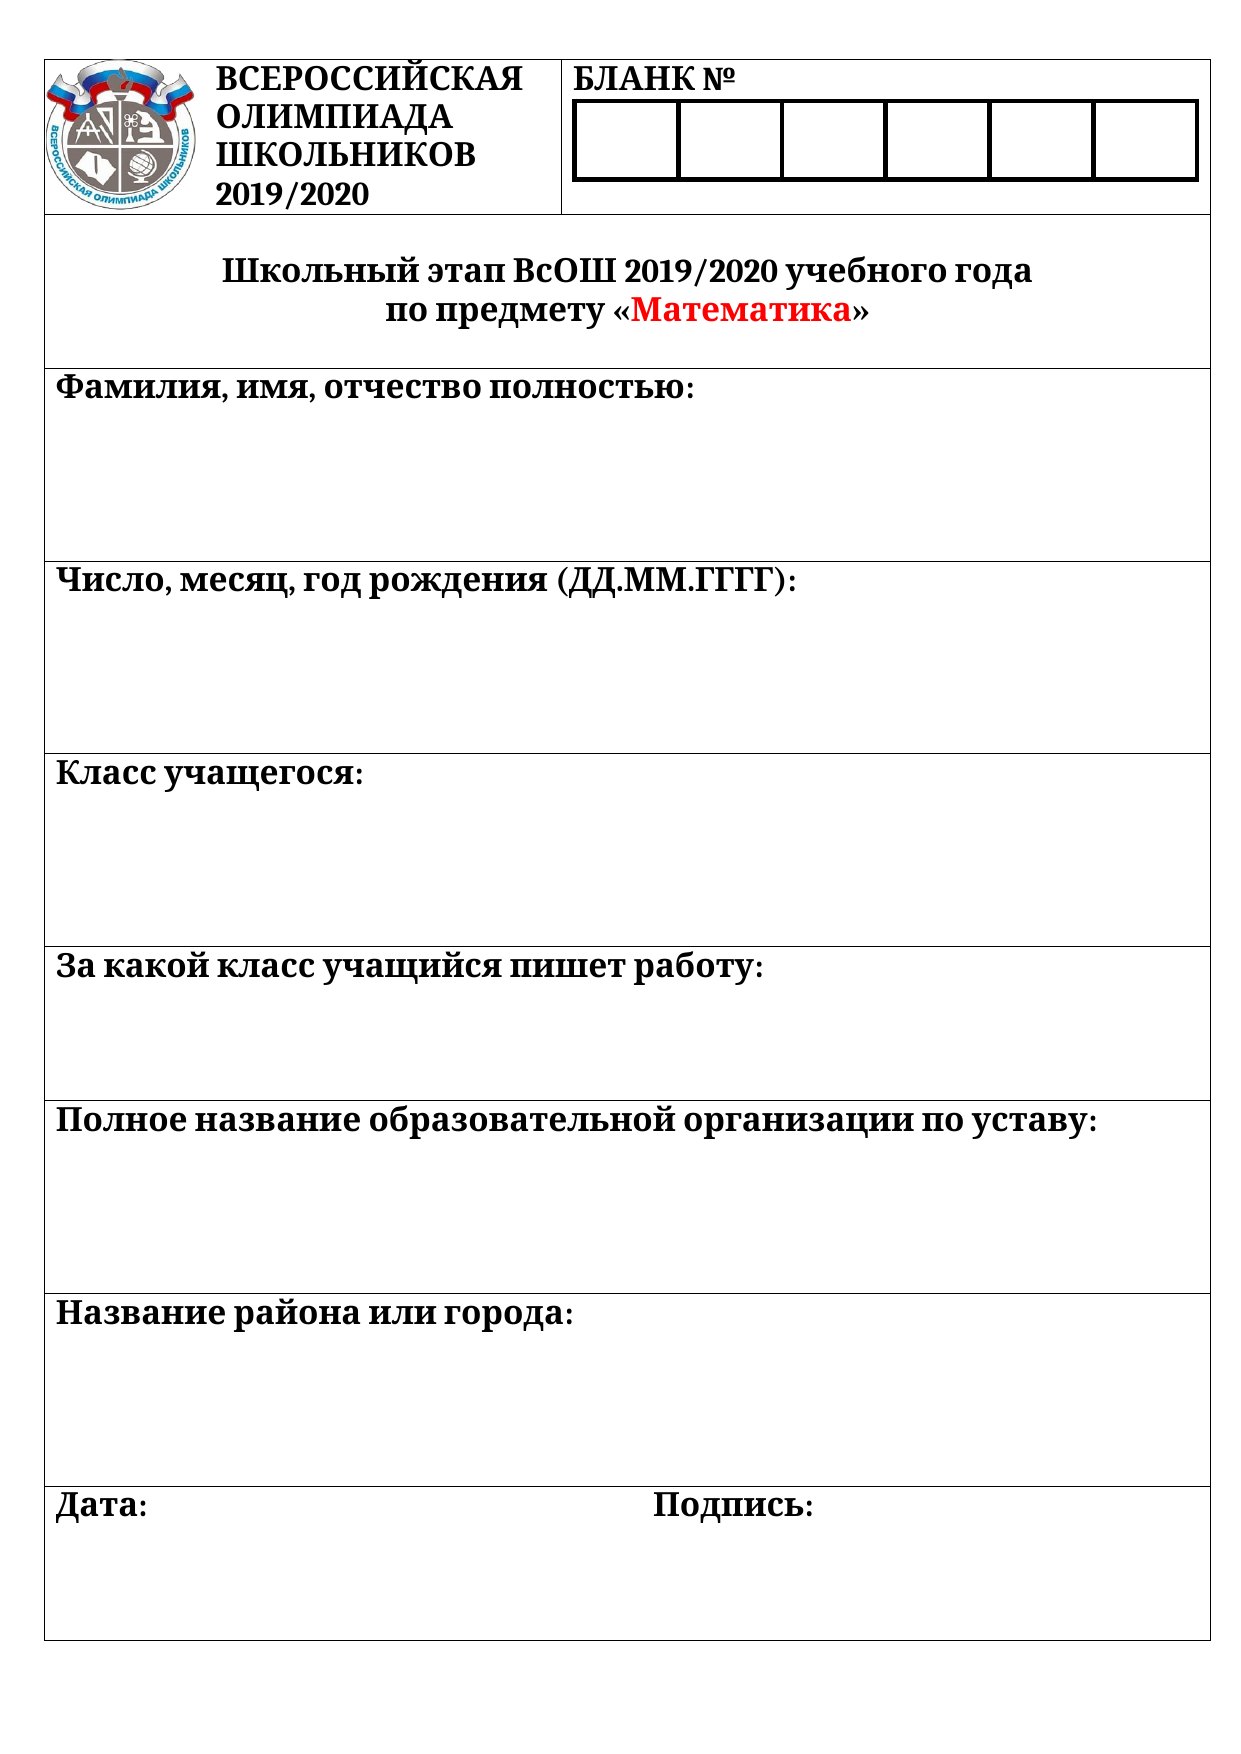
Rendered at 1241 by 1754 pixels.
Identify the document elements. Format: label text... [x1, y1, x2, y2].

table_header ВСЕРОССИЙСКАЯ ОЛИМПИАДА ШКОЛЬНИКОВ 2019/2020 [45, 60, 561, 213]
table_cell Школьный этап ВсОШ 2019/2020 учебного года по предмету «Математика» [45, 215, 1210, 368]
table_cell Фамилия, имя, отчество полностью: [45, 369, 1210, 561]
table_cell Дата: Подпись: [45, 1487, 1210, 1640]
table_header БЛАНК № [562, 60, 1210, 213]
table_cell Полное название образовательной организации по уставу: [45, 1101, 1210, 1293]
table_cell Класс учащегося: [45, 754, 1210, 946]
picture [46, 59, 197, 212]
table_cell Название района или города: [45, 1294, 1210, 1486]
table_cell За какой класс учащийся пишет работу: [45, 947, 1210, 1100]
table_cell Число, месяц, год рождения (ДД.ММ.ГГГГ): [45, 562, 1210, 753]
